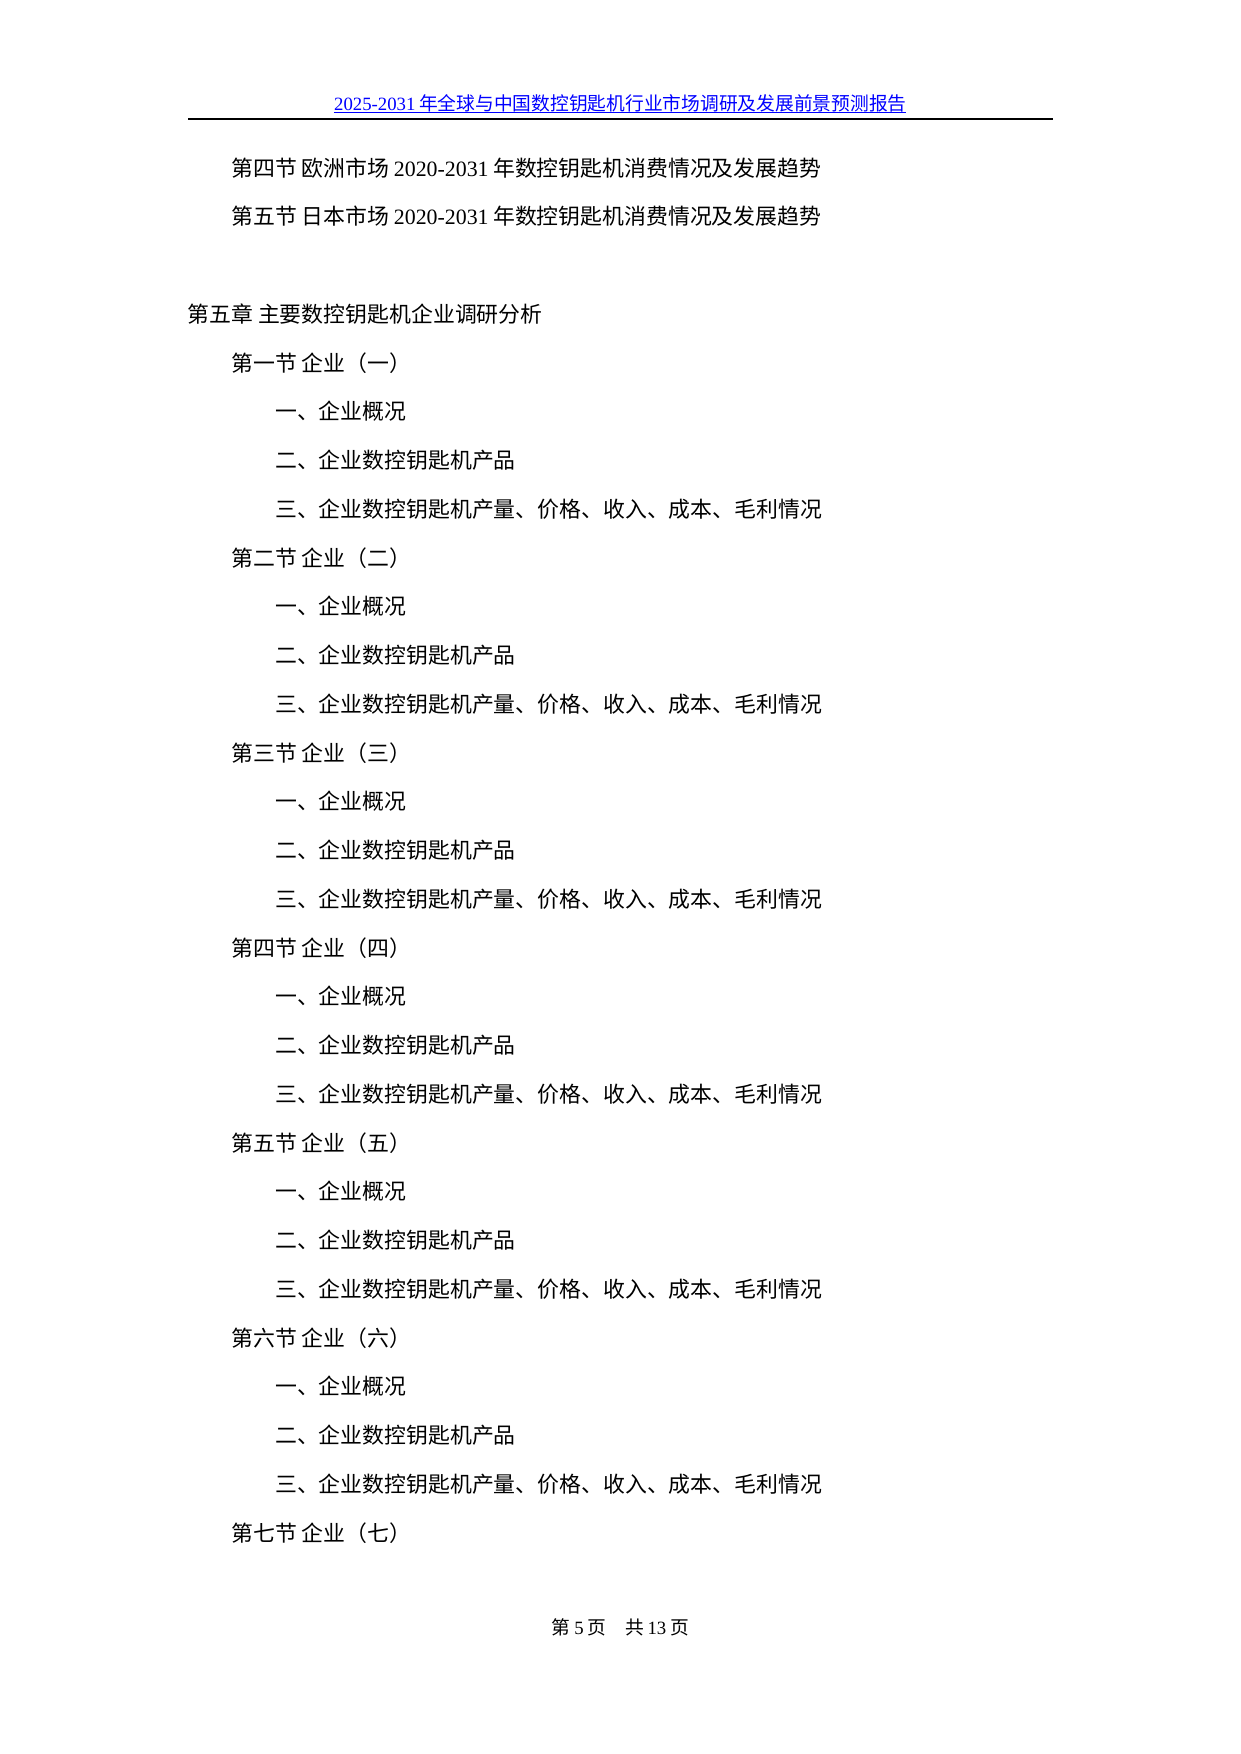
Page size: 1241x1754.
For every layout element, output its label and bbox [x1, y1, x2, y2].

text [187, 150, 1053, 1548]
